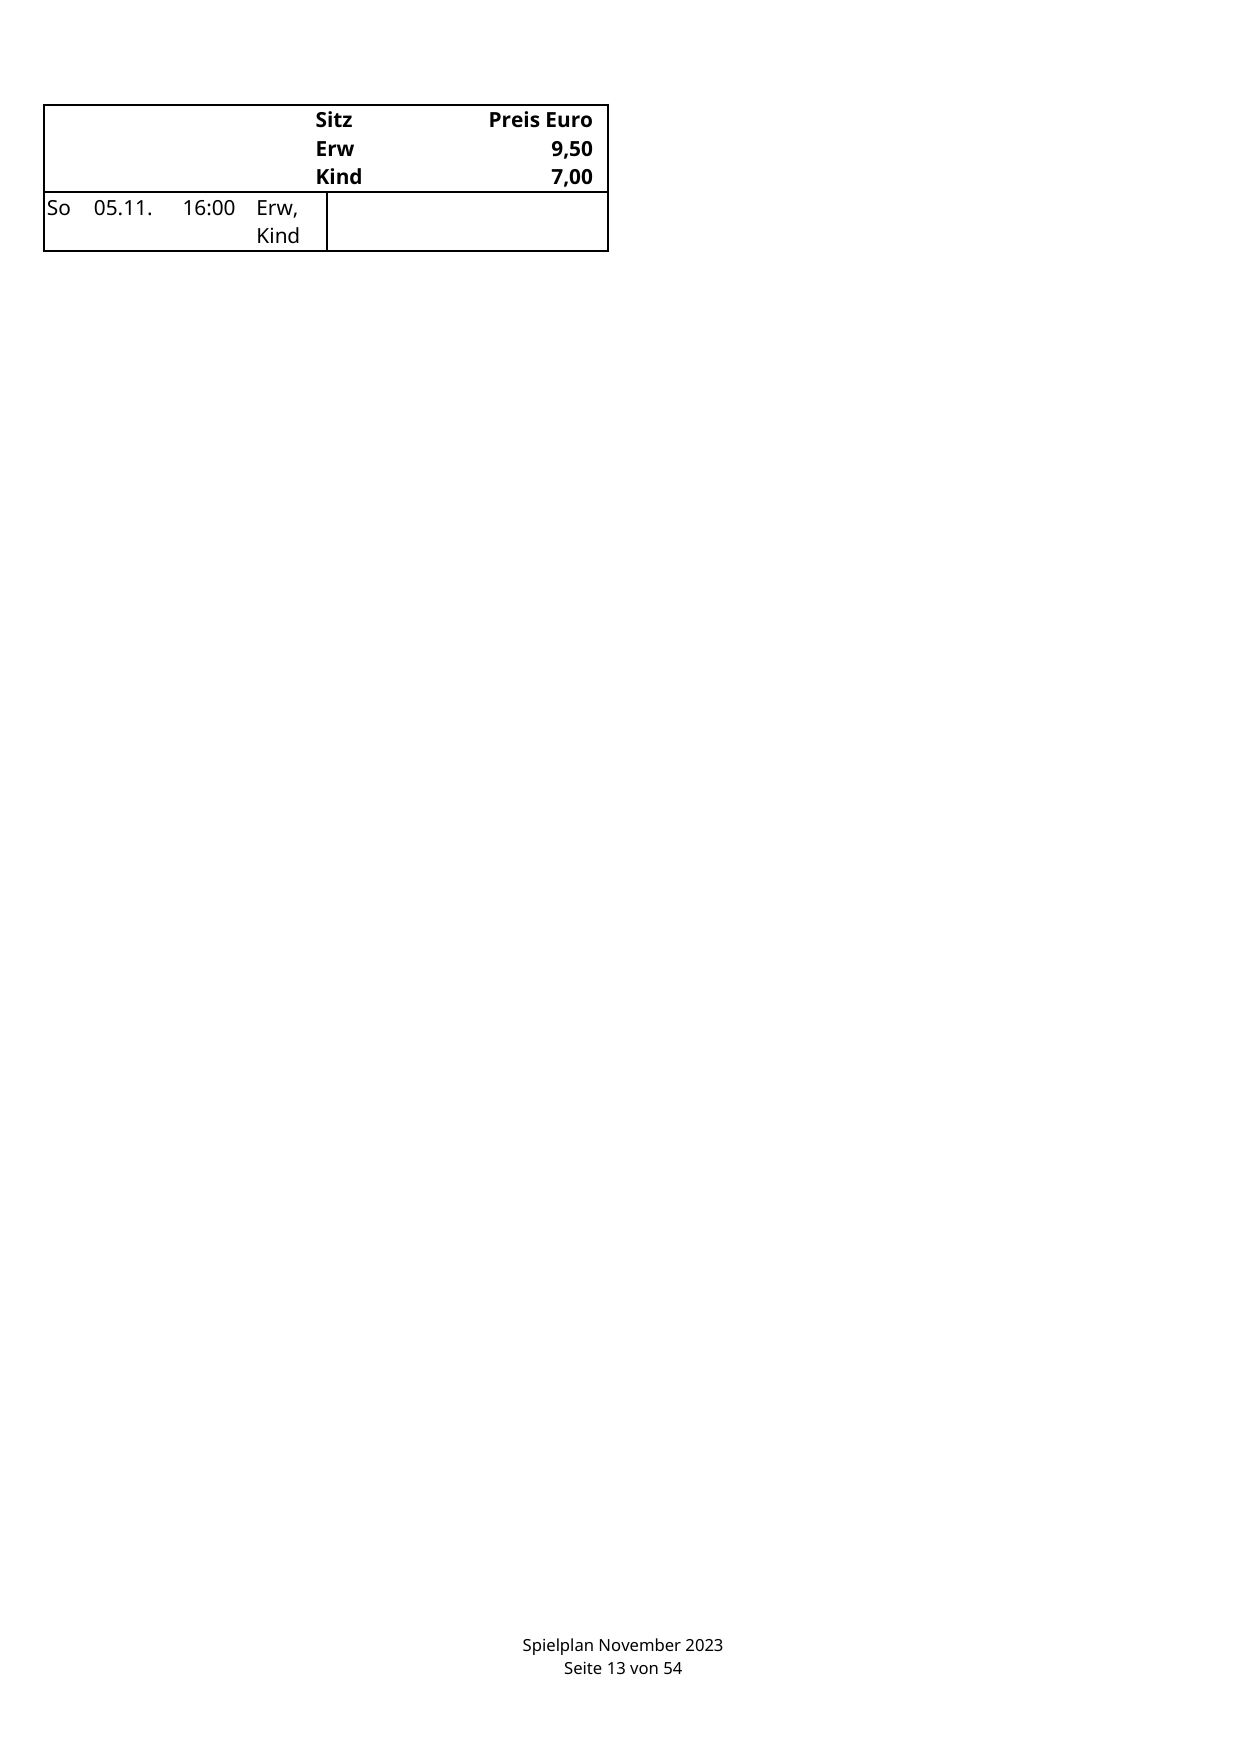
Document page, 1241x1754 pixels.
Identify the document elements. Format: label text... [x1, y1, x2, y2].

table_cell [45, 106, 312, 191]
table_cell 16:00 [179, 193, 253, 250]
table_cell Sitz Preis Euro Erw 9,50 Kind 7,00 [313, 106, 607, 191]
table_cell So [45, 193, 91, 250]
table_cell 05.11. [91, 193, 179, 250]
table_cell Erw, Kind [253, 193, 326, 250]
table_cell [328, 193, 607, 250]
